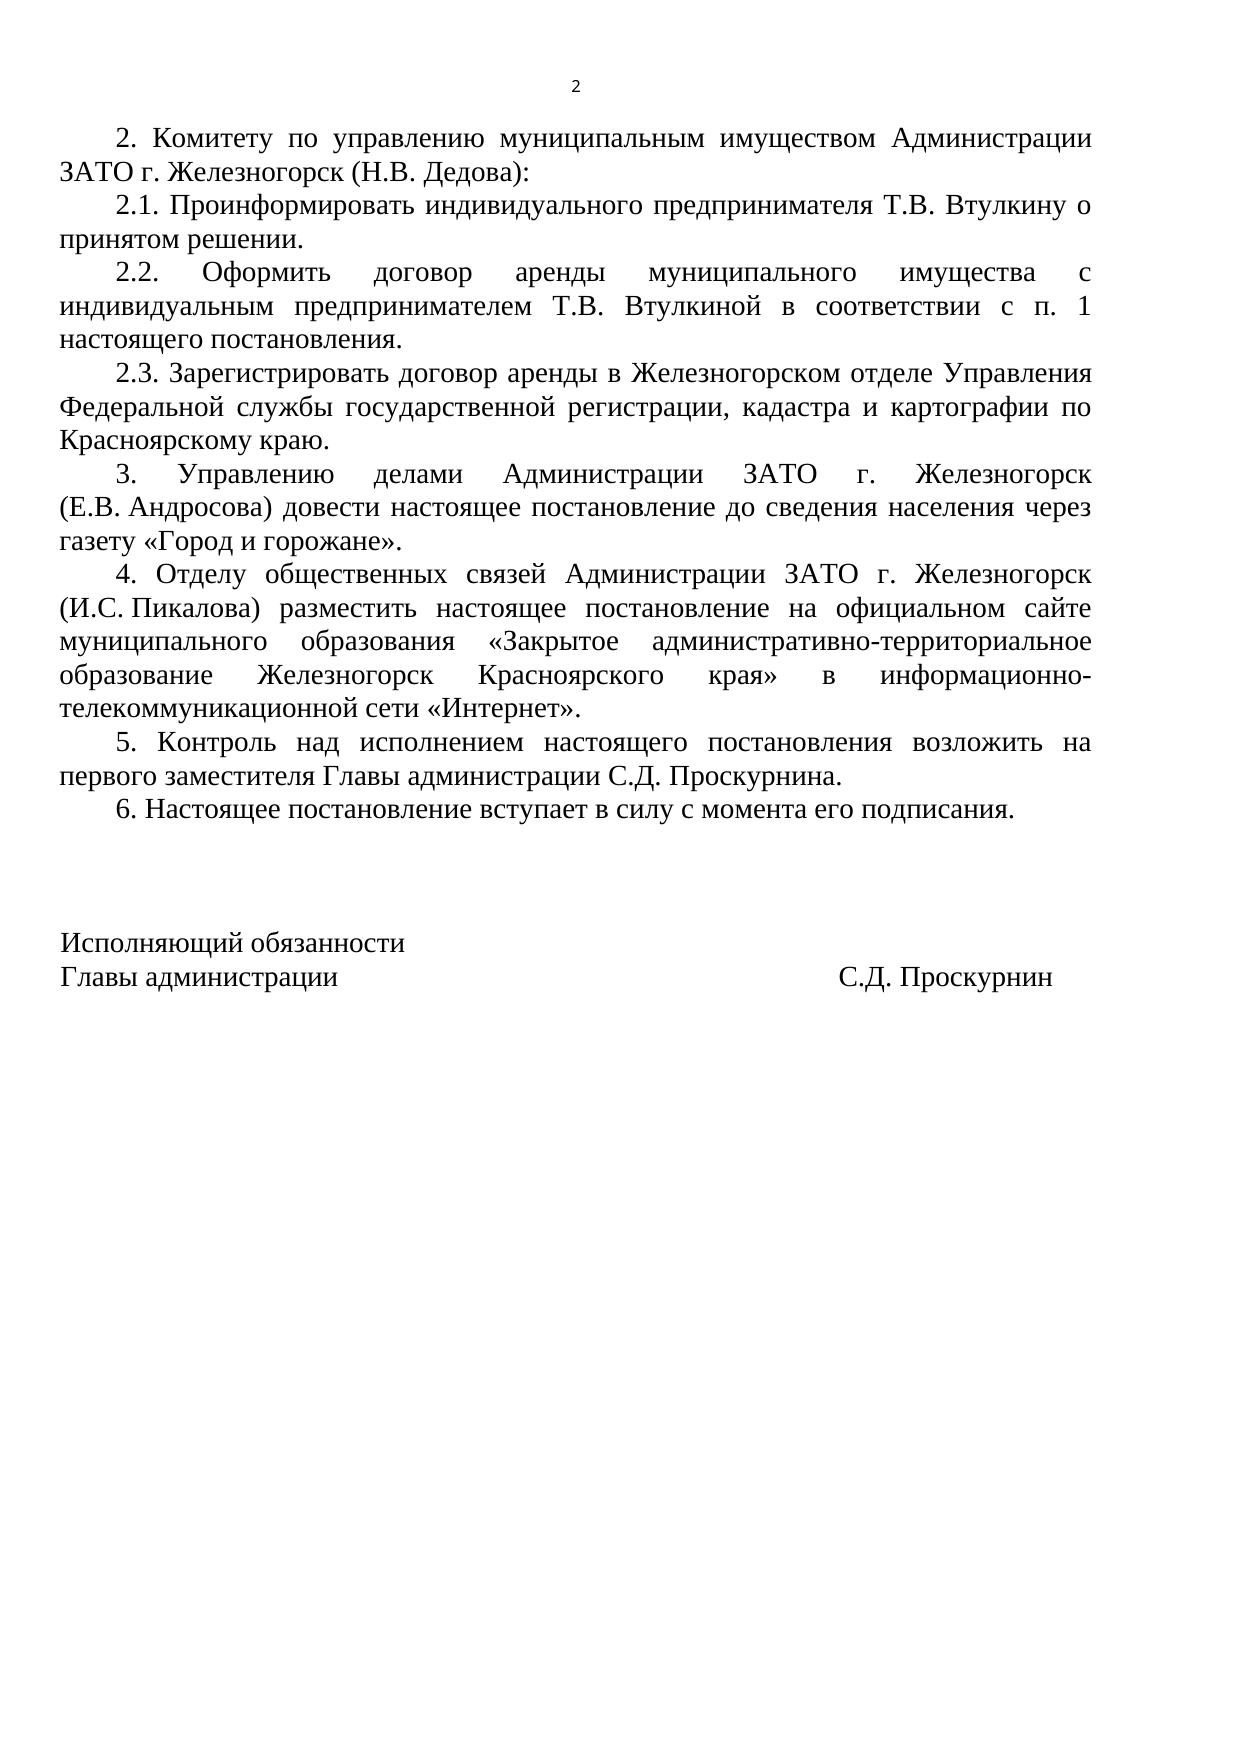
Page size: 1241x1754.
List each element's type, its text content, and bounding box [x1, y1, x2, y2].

text 5. Контроль над исполнением настоящего постановления возложить на первого заместителя Главы администрации С.Д. Проскурнина. [59, 724, 1092, 791]
text 6. Настоящее постановление вступает в силу с момента его подписания. [59, 791, 1092, 825]
text 3. Управлению делами Администрации ЗАТО г. Железногорск (Е.В. Андросова) довести настоящее постановление до сведения населения через газету «Город и горожане». [59, 456, 1092, 556]
text 2.2. Оформить договор аренды муниципального имущества с индивидуальным предпринимателем Т.В. Втулкиной в соответствии с п. 1 настоящего постановления. [59, 254, 1092, 355]
text 2.3. Зарегистрировать договор аренды в Железногорском отделе Управления Федеральной службы государственной регистрации, кадастра и картографии по Красноярскому краю. [59, 355, 1092, 456]
text Главы администрации С.Д. Проскурнин [0, 959, 1063, 992]
text 2. Комитету по управлению муниципальным имуществом Администрации ЗАТО г. Железногорск (Н.В. Дедова): [59, 120, 1092, 187]
text 4. Отделу общественных связей Администрации ЗАТО г. Железногорск (И.С. Пикалова) разместить настоящее постановление на официальном сайте муниципального образования «Закрытое административно-территориальное образование Железногорск Красноярского края» в информационно-телекоммуникационной сети «Интернет». [59, 556, 1092, 724]
text Исполняющий обязанности [0, 925, 1063, 959]
text 2.1. Проинформировать индивидуального предпринимателя Т.В. Втулкину о принятом решении. [59, 187, 1092, 254]
